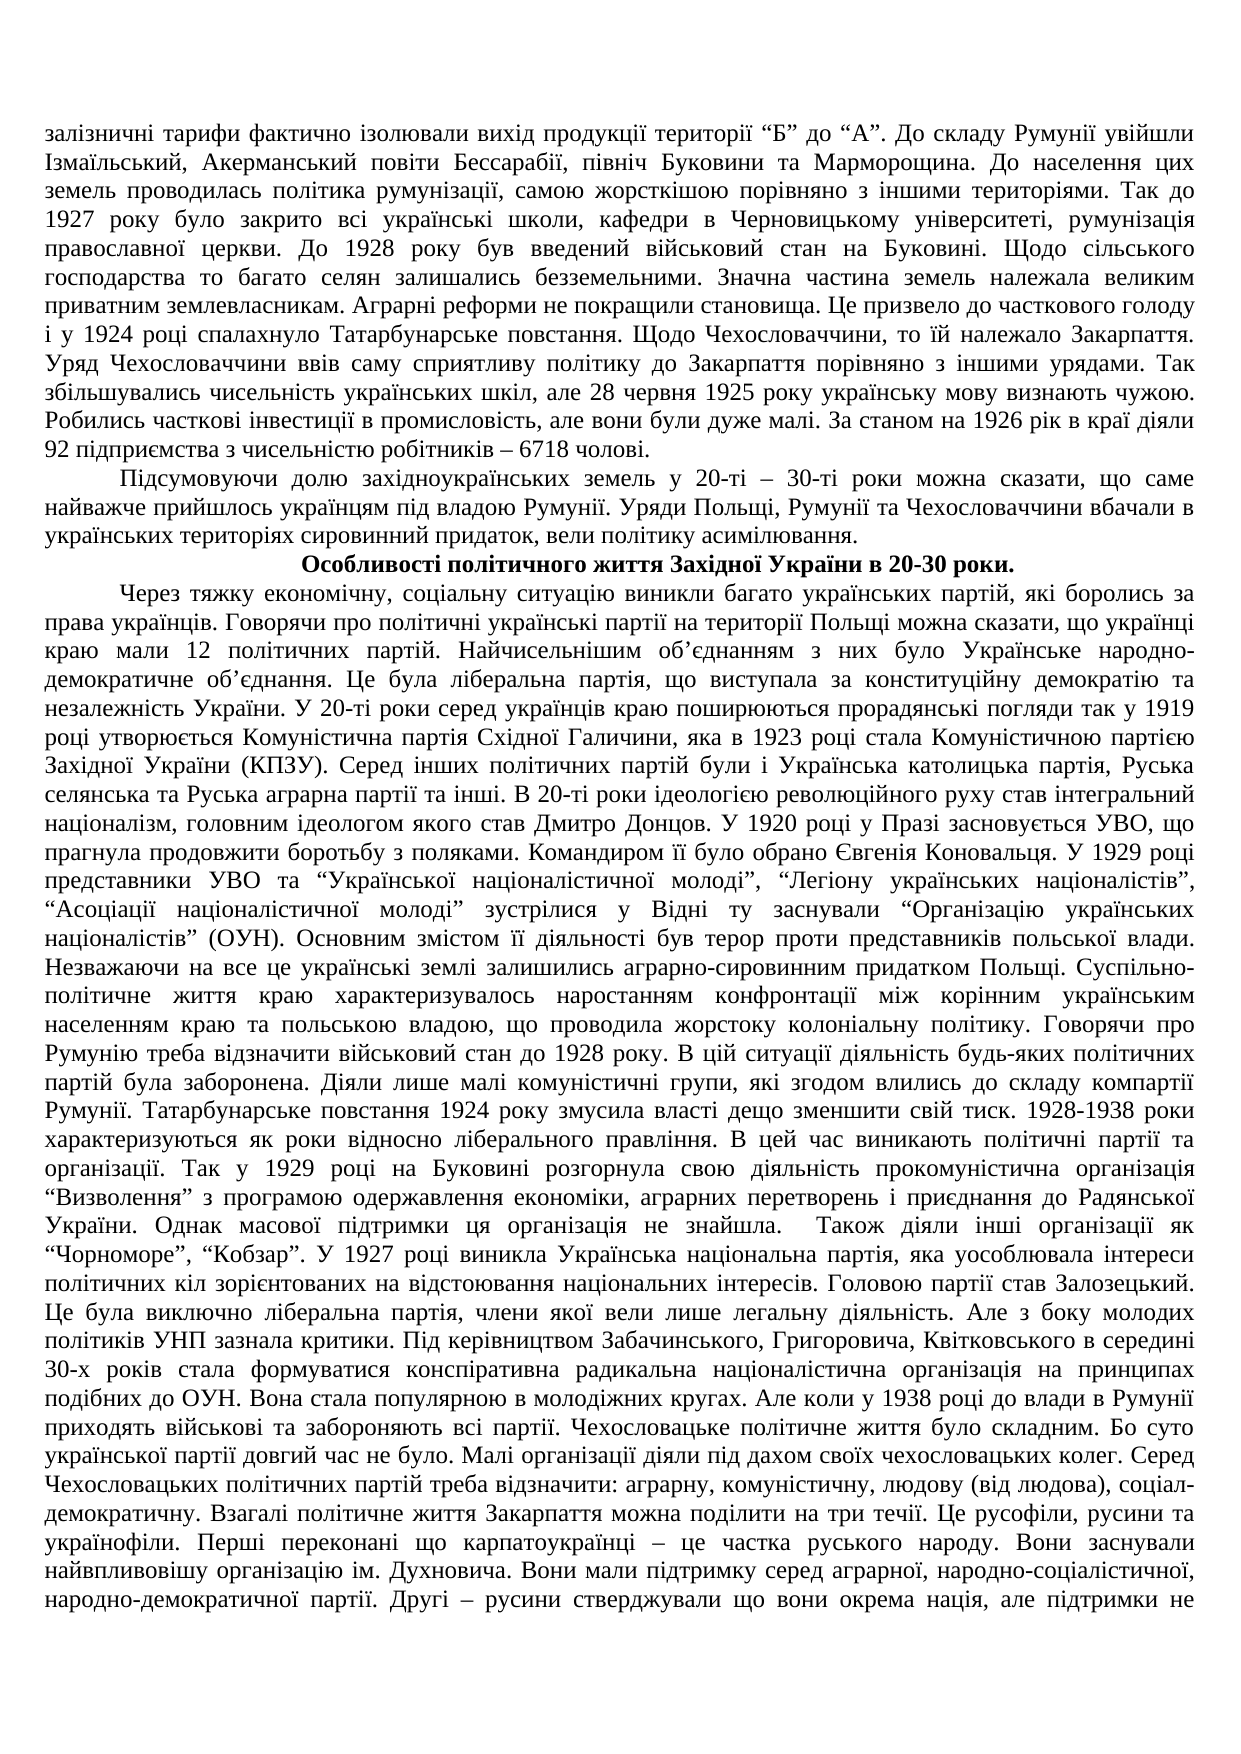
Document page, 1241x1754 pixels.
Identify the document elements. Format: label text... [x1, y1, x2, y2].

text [44, 118, 1196, 463]
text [44, 578, 1196, 1613]
text Підсумовуючи долю західноукраїнських земель у 20-ті – 30-ті роки можна сказати, що саме найважче прийшлось українцям під владою Румунії. Уряди Польщі, Румунії та Чехословаччини вбачали в українських територіях сировинний придаток, вели політику асимілювання. [44, 463, 1196, 549]
text Особливості політичного життя Західної України в 20-30 роки. [44, 549, 1196, 578]
